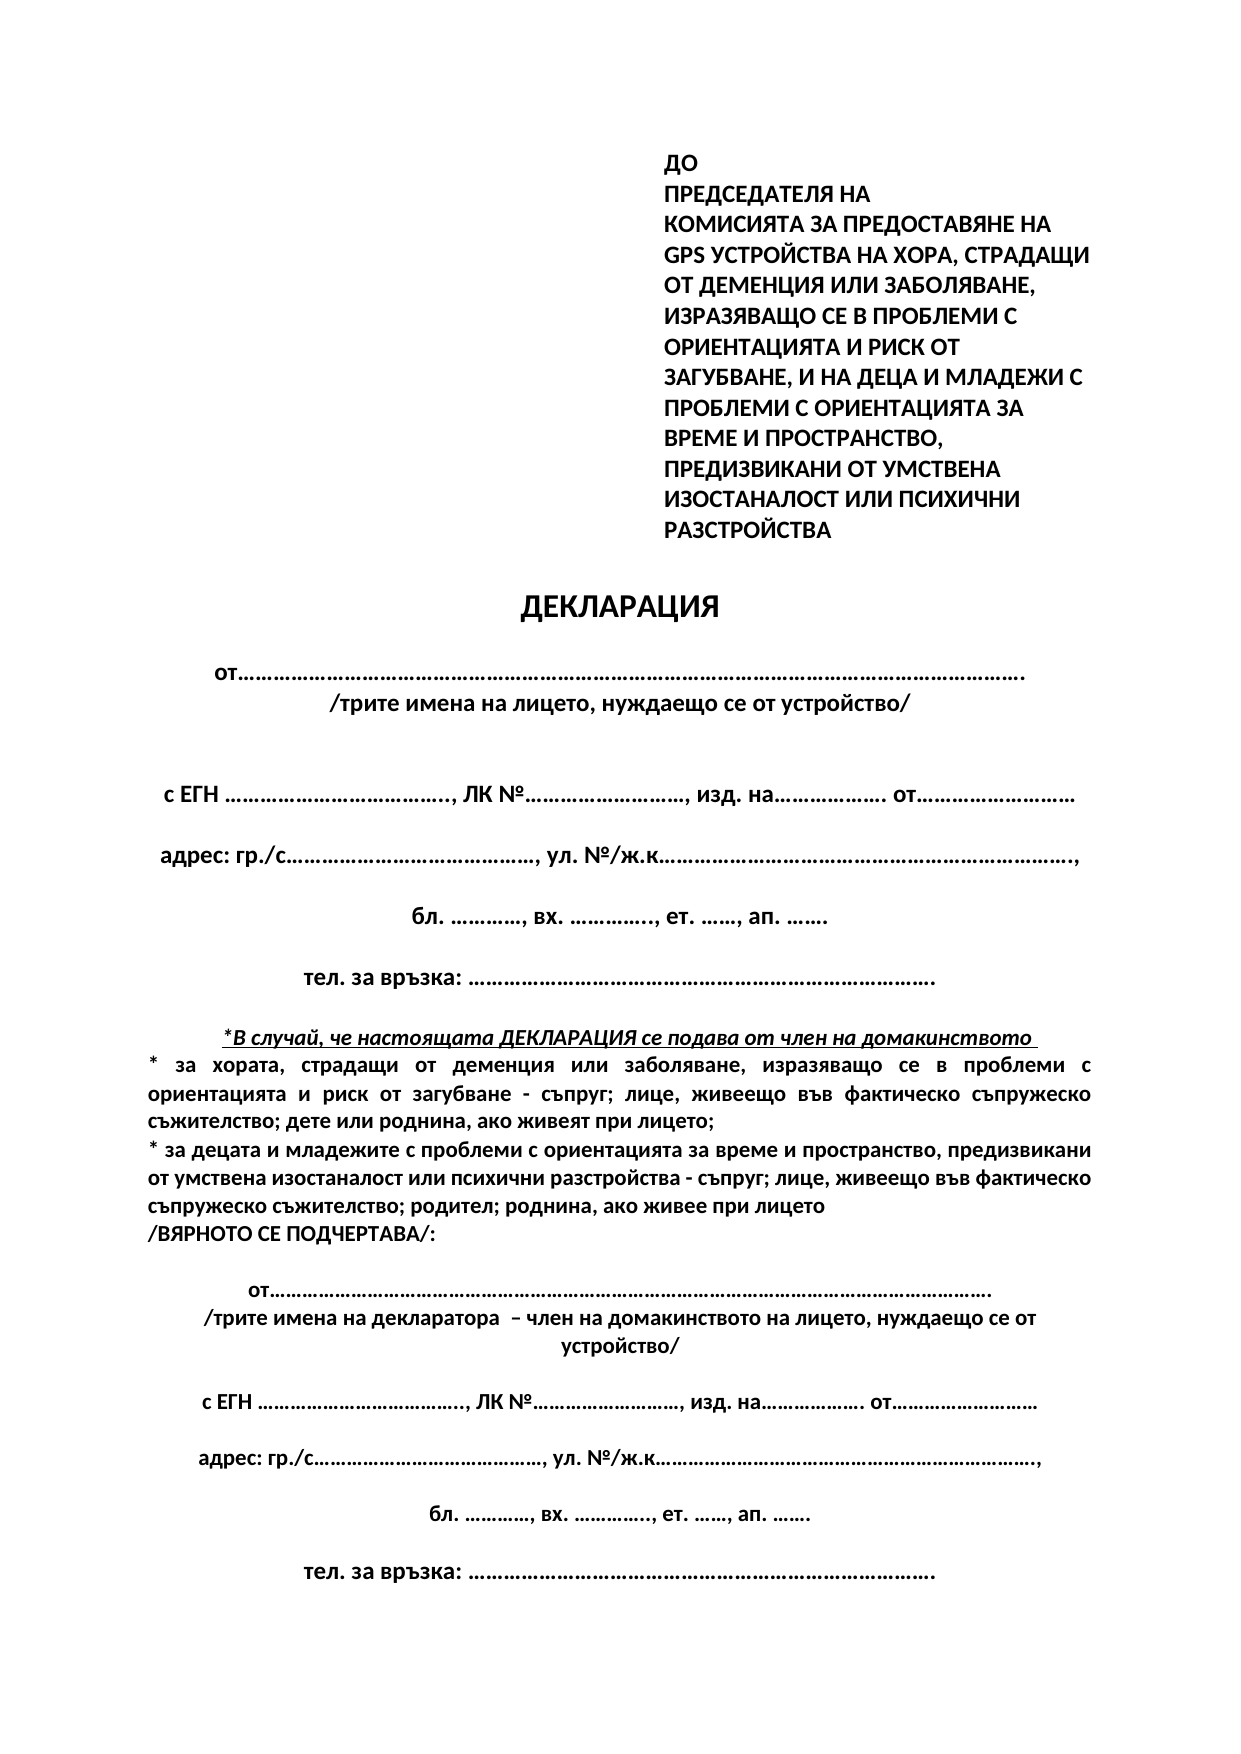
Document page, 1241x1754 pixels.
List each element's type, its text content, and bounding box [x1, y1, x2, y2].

text /ВЯРНОТО СЕ ПОДЧЕРТАВА/: [148, 1219, 1093, 1247]
text ПРЕДСЕДАТЕЛЯ НА [148, 178, 1093, 209]
text /трите имена на декларатора – член на домакинството на лицето, нуждаещо се от устройство/ [148, 1303, 1093, 1359]
text адрес: гр./с……………………………………, ул. №/ж.к……………………………………………………………., [148, 839, 1093, 870]
text тел. за връзка: ……………………………………………………………………. [148, 962, 1093, 992]
text с ЕГН ……………………………….., ЛК №………………………, изд. на………………. от……………………… [148, 1387, 1093, 1415]
text бл. …………, вх. ………….., ет. ……, ап. ……. [148, 901, 1093, 931]
text GPS УСТРОЙСТВА НА ХОРА, СТРАДАЩИ ОТ ДЕМЕНЦИЯ ИЛИ ЗАБОЛЯВАНЕ, ИЗРАЗЯВАЩО СЕ В ПРОБЛЕМИ С ОРИЕНТАЦИЯТА И РИСК ОТ ЗАГУБВАНЕ, И НА ДЕЦА И МЛАДЕЖИ С ПРОБЛЕМИ С ОРИЕНТАЦИЯТА ЗА ВРЕМЕ И ПРОСТРАНСТВО, ПРЕДИЗВИКАНИ ОТ УМСТВЕНА ИЗОСТАНАЛОСТ ИЛИ ПСИХИЧНИ РАЗСТРОЙСТВА [664, 239, 1093, 544]
text КОМИСИЯТА ЗА ПРЕДОСТАВЯНЕ НА [590, 209, 1093, 239]
text *В случай, че настоящата ДЕКЛАРАЦИЯ се подава от член на домакинството [148, 1023, 1093, 1051]
text бл. …………, вх. ………….., ет. ……, ап. ……. [148, 1499, 1093, 1527]
text ДО [148, 148, 1093, 178]
text * за децата и младежите с проблеми с ориентацията за време и пространство, предизвикани от умствена изостаналост или психични разстройства - съпруг; лице, живеещо във фактическо съпружеско съжителство; родител; роднина, ако живее при лицето [148, 1135, 1093, 1219]
text ДЕКЛАРАЦИЯ [148, 585, 1093, 626]
text тел. за връзка: ……………………………………………………………………. [148, 1555, 1093, 1586]
text от……………………………………………………………………………………………………………………. [148, 656, 1093, 687]
text адрес: гр./с……………………………………, ул. №/ж.к……………………………………………………………., [148, 1443, 1093, 1471]
text с ЕГН ……………………………….., ЛК №………………………, изд. на………………. от……………………… [148, 778, 1093, 809]
text от……………………………………………………………………………………………………………………. [148, 1275, 1093, 1303]
text * за хората, страдащи от деменция или заболяване, изразяващо се в проблеми с ориентацията и риск от загубване - съпруг; лице, живеещо във фактическо съпружеско съжителство; дете или роднина, ако живеят при лицето; [148, 1051, 1093, 1135]
text /трите имена на лицето, нуждаещо се от устройство/ [148, 687, 1093, 717]
